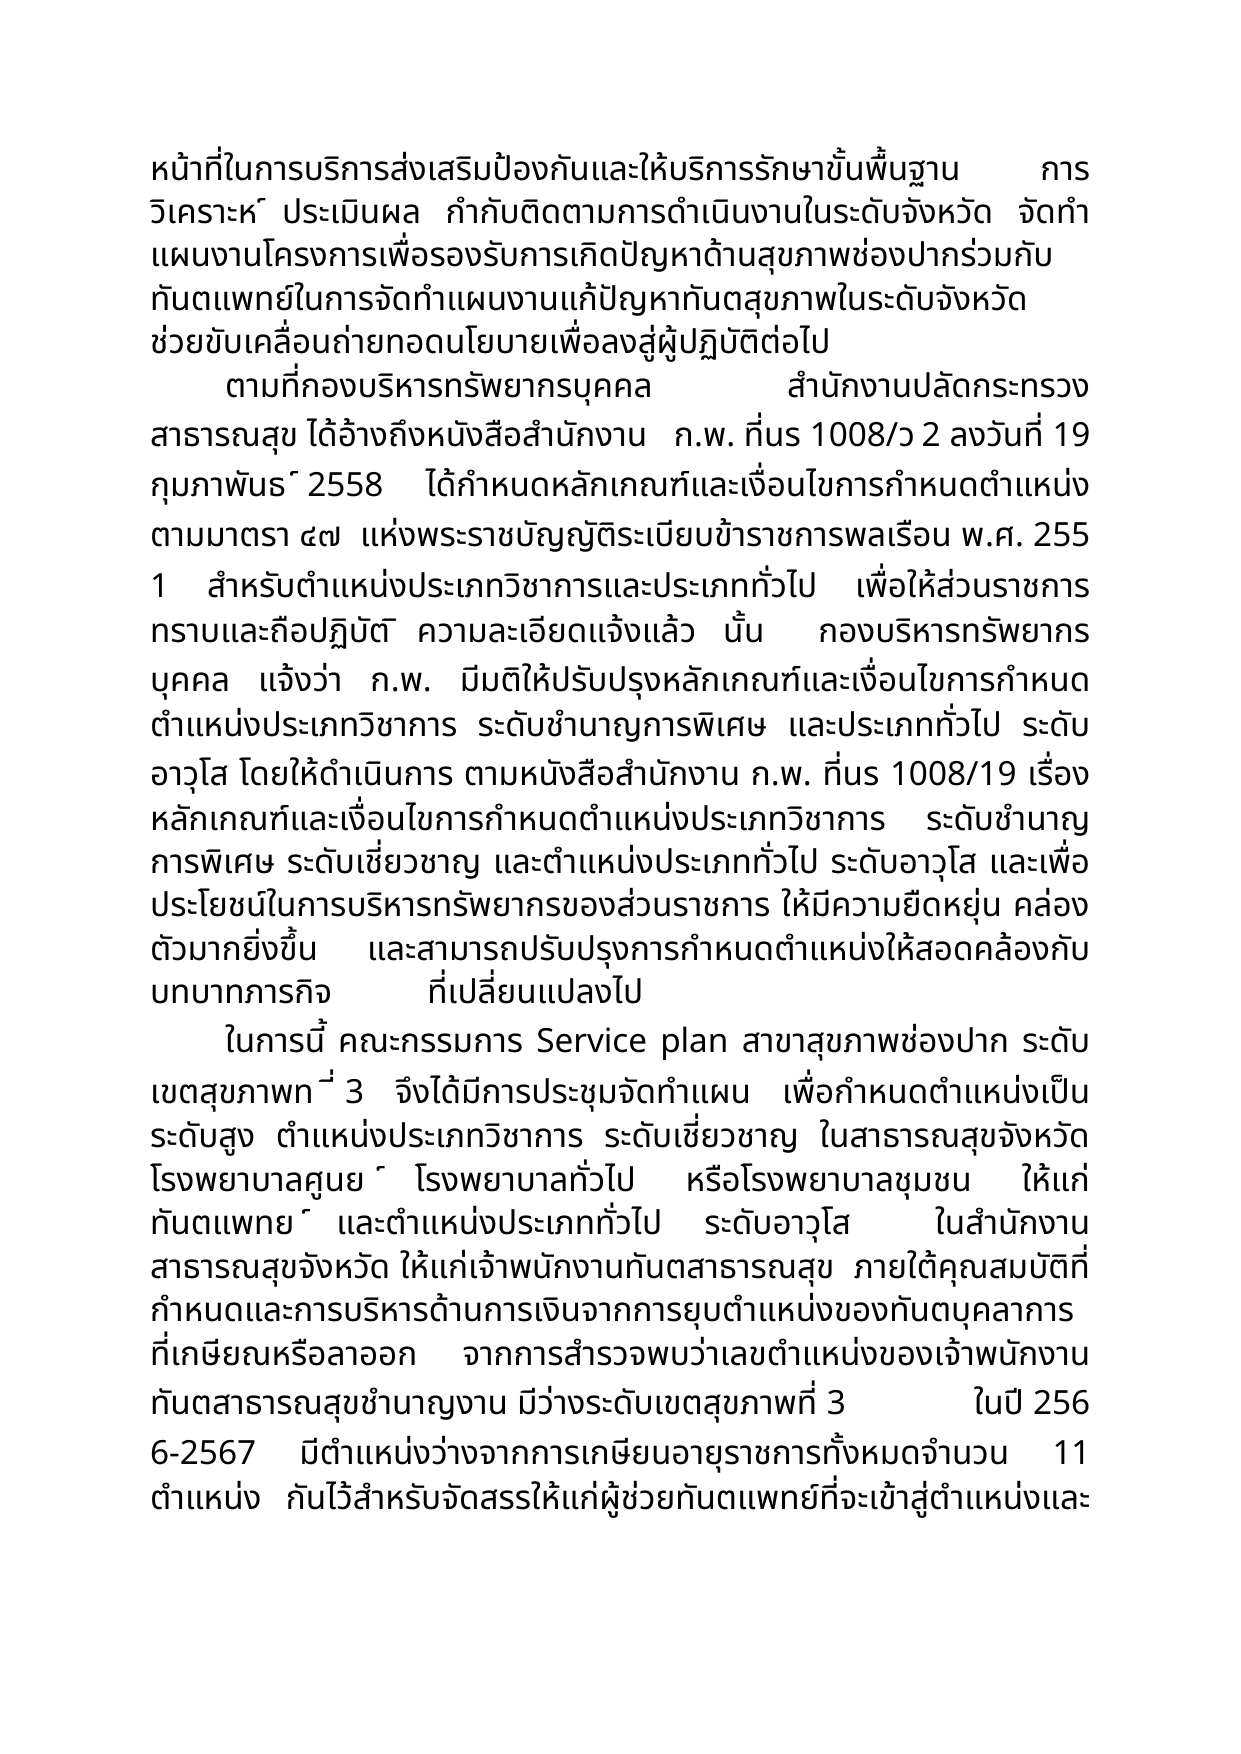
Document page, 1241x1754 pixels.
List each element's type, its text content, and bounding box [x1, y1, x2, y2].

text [150, 150, 1090, 367]
text ตามที่กองบริหารทรัพยากรบุคคล สำนักงานปลัดกระทรวงสาธารณสุข ได้อ้างถึงหนังสือสำนักงาน ก.พ. ที่นร 1008/ว2 ลงวันที่ 19 กุมภาพันธ์ 2558 ได้กำหนดหลักเกณฑ์และเงื่อนไขการกำหนดตำแหน่งตามมาตรา ๔๗ แห่งพระราชบัญญัติระเบียบข้าราชการพลเรือน พ.ศ. 2551 สำหรับตำแหน่งประเภทวิชาการและประเภททั่วไป เพื่อให้ส่วนราชการทราบและถือปฏิบัติ ความละเอียดแจ้งแล้ว นั้น กองบริหารทรัพยากรบุคคล แจ้งว่า ก.พ. มีมติให้ปรับปรุงหลักเกณฑ์และเงื่อนไขการกำหนดตำแหน่งประเภทวิชาการ ระดับชำนาญการพิเศษ และประเภททั่วไป ระดับอาวุโส โดยให้ดำเนินการ ตามหนังสือสำนักงาน ก.พ. ที่นร 1008/19 เรื่องหลักเกณฑ์และเงื่อนไขการกำหนดตำแหน่งประเภทวิชาการ ระดับชำนาญการพิเศษ ระดับเชี่ยวชาญ และตำแหน่งประเภททั่วไป ระดับอาวุโส และเพื่อประโยชน์ในการบริหารทรัพยากรของส่วนราชการ ให้มีความยืดหยุ่น คล่องตัวมากยิ่งขึ้น และสามารถปรับปรุงการกำหนดตำแหน่งให้สอดคล้องกับบทบาทภารกิจ ที่เปลี่ยนแปลงไป [150, 367, 1090, 1017]
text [150, 1017, 1090, 1523]
